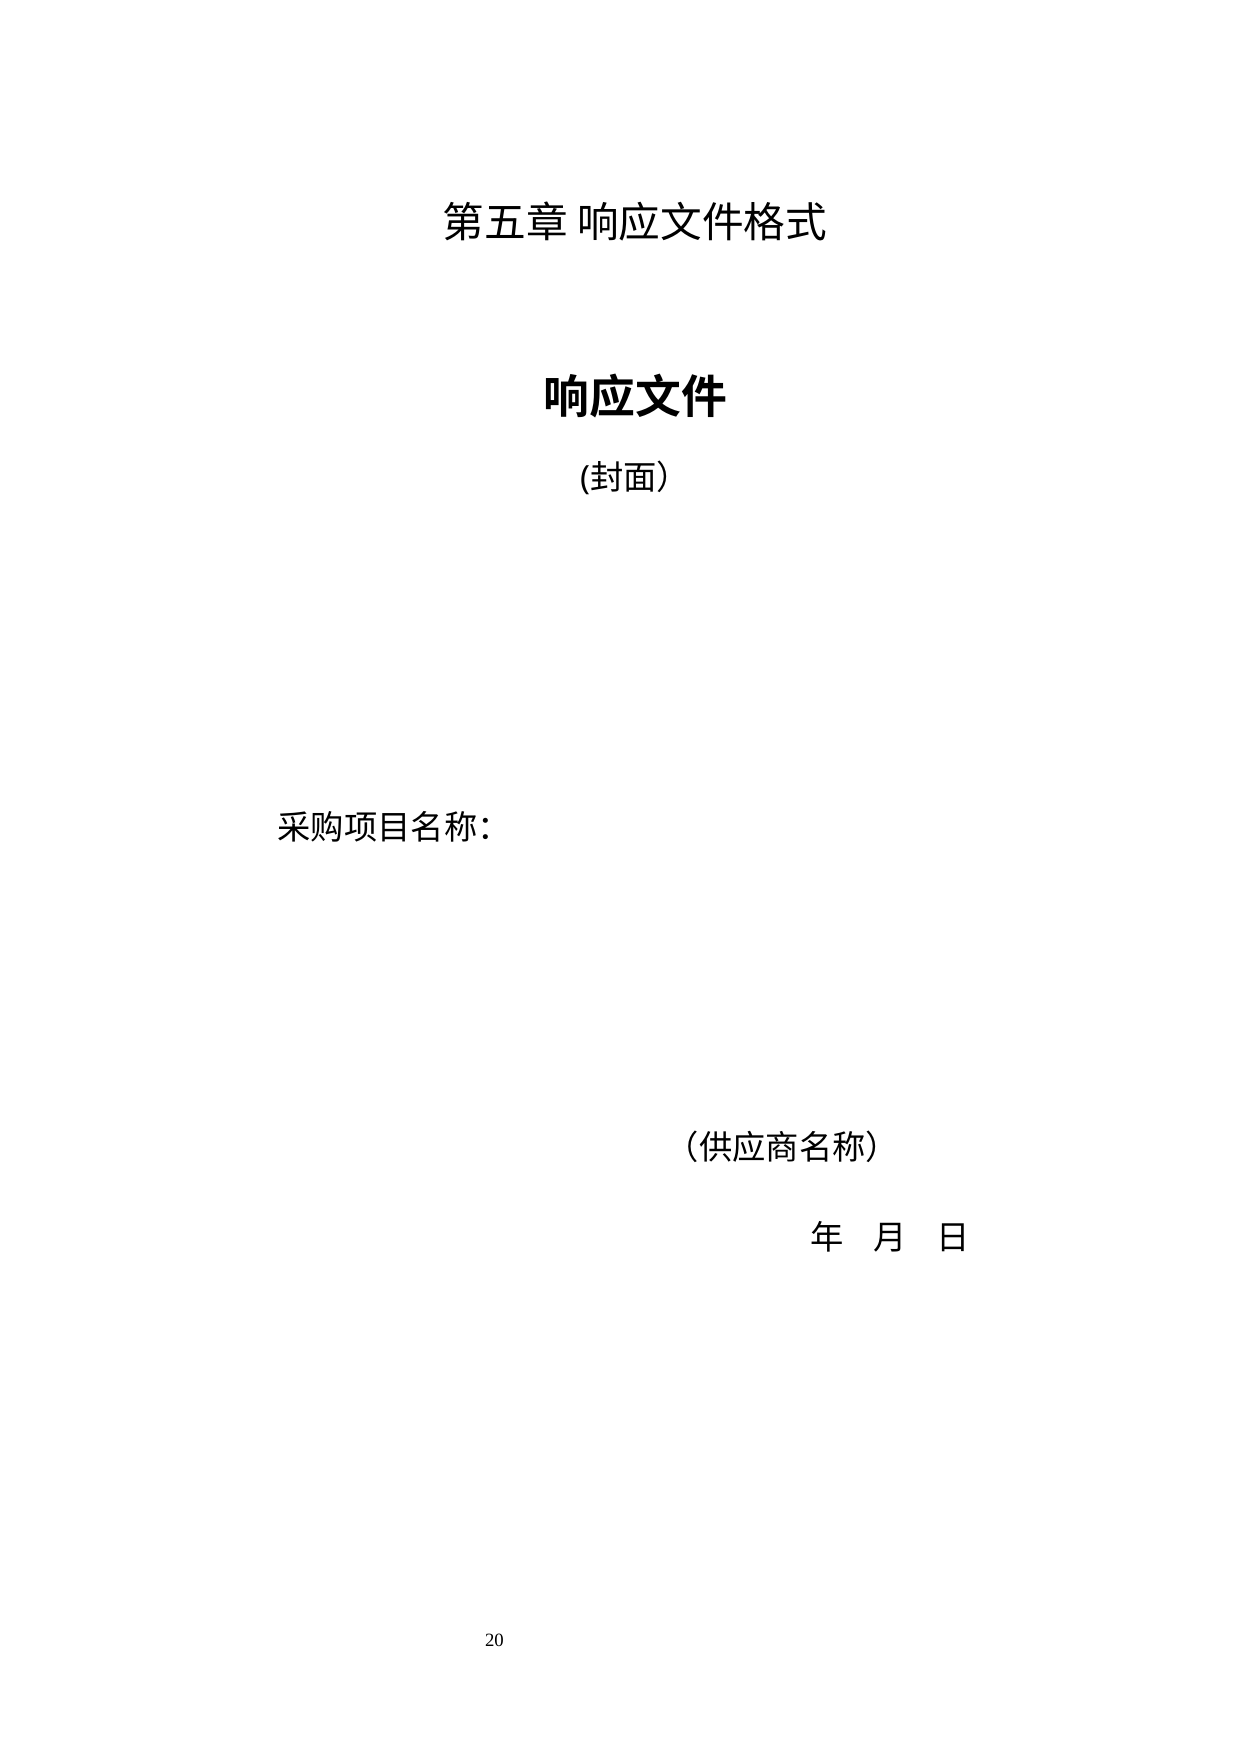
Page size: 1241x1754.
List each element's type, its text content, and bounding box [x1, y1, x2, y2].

text 年 月 日 [177, 1202, 1093, 1267]
subtitle 第五章 响应文件格式 [177, 187, 1093, 252]
text 采购项目名称： [177, 792, 1093, 857]
text (封面） [177, 442, 1093, 507]
text （供应商名称） [177, 1113, 1093, 1178]
text 响应文件 [177, 344, 1093, 442]
